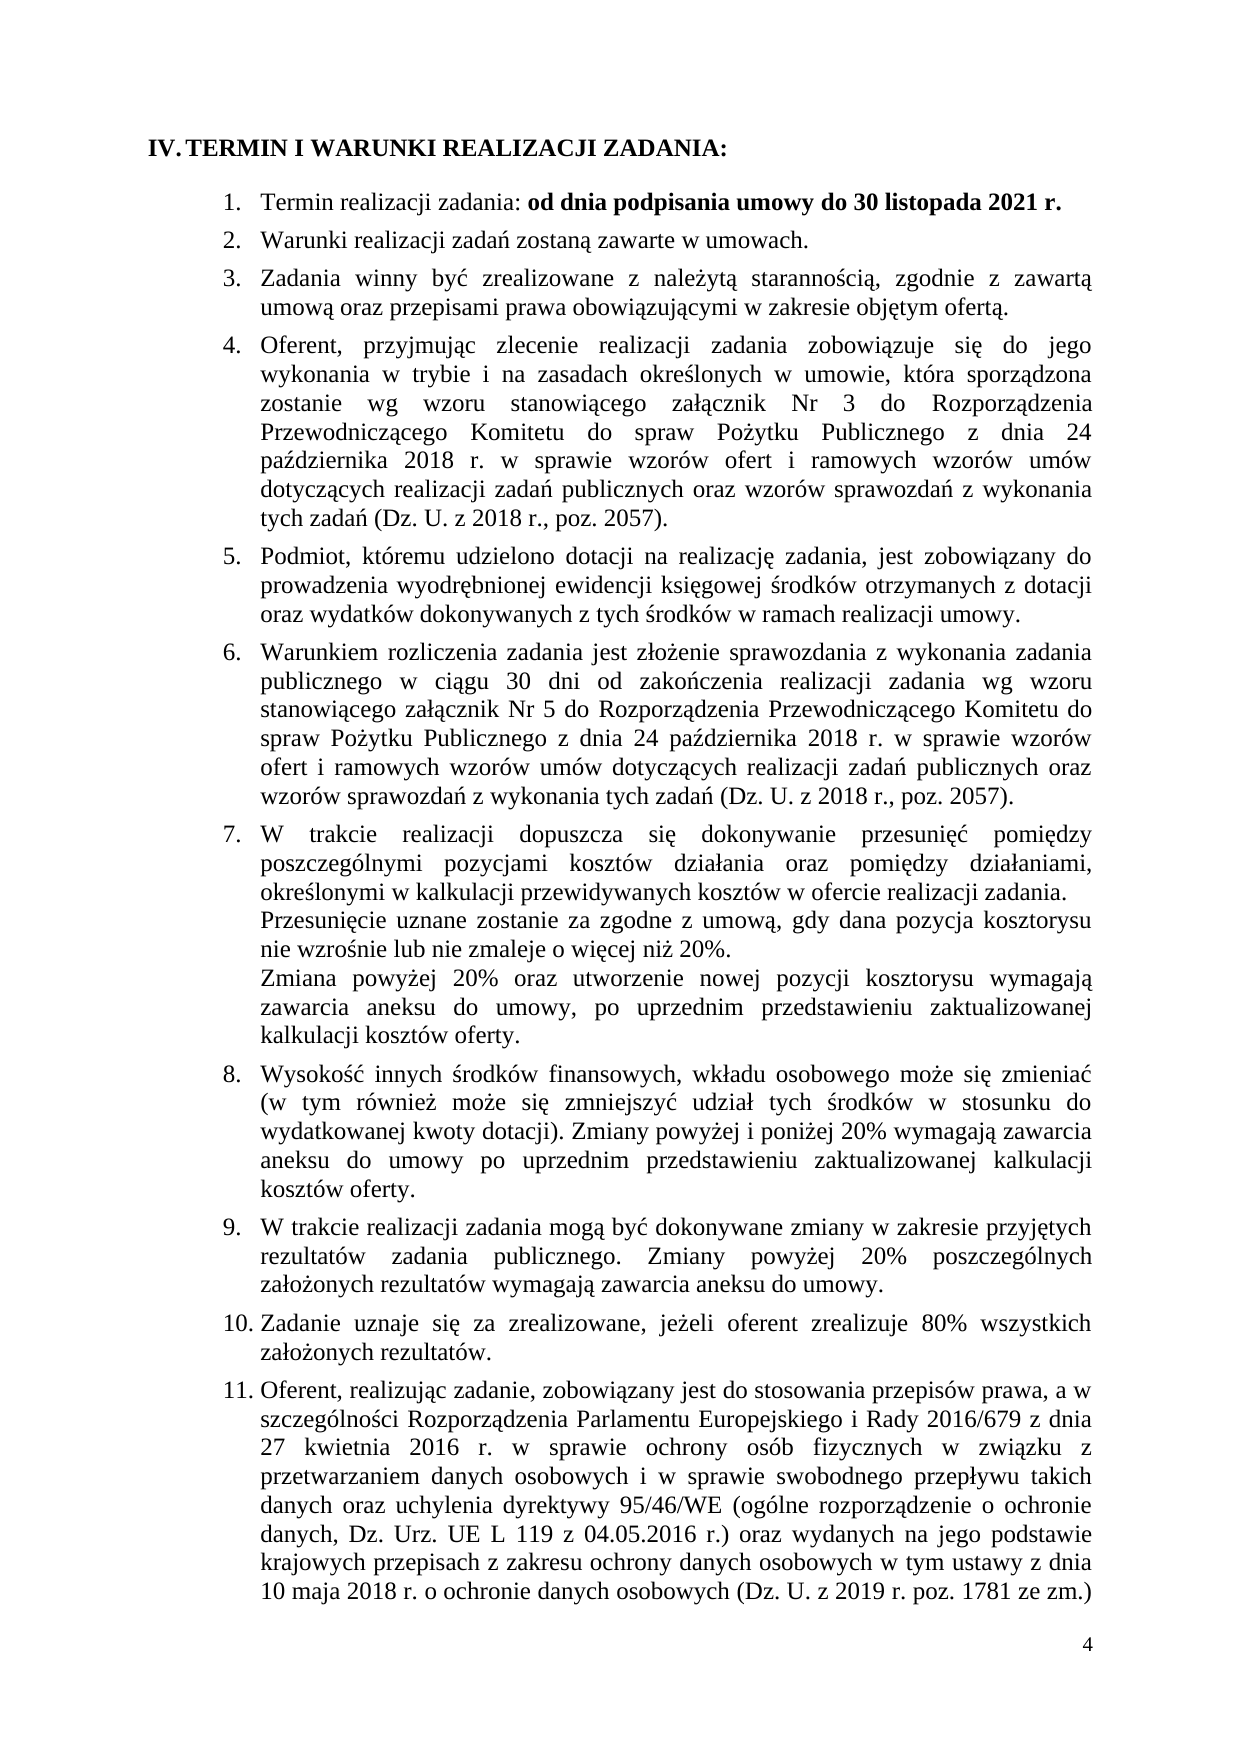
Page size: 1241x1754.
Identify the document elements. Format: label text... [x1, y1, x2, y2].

list Warunki realizacji zadań zostaną zawarte w umowach. [223, 225, 1093, 254]
list Warunkiem rozliczenia zadania jest złożenie sprawozdania z wykonania zadania publicznego w ciągu 30 dni od zakończenia realizacji zadania wg wzoru stanowiącego załącznik Nr 5 do Rozporządzenia Przewodniczącego Komitetu do spraw Pożytku Publicznego z dnia 24 października 2018 r. w sprawie wzorów ofert i ramowych wzorów umów dotyczących realizacji zadań publicznych oraz wzorów sprawozdań z wykonania tych zadań (Dz. U. z 2018 r., poz. 2057). [223, 637, 1093, 809]
list W trakcie realizacji dopuszcza się dokonywanie przesunięć pomiędzy poszczególnymi pozycjami kosztów działania oraz pomiędzy działaniami, określonymi w kalkulacji przewidywanych kosztów w ofercie realizacji zadania. [223, 819, 1093, 905]
list Zadanie uznaje się za zrealizowane, jeżeli oferent zrealizuje 80% wszystkich założonych rezultatów. [223, 1308, 1093, 1365]
list TERMIN I WARUNKI REALIZACJI ZADANIA: [148, 133, 1093, 162]
list Termin realizacji zadania: od dnia podpisania umowy do 30 listopada 2021 r. [223, 187, 1093, 215]
list Oferent, przyjmując zlecenie realizacji zadania zobowiązuje się do jego wykonania w trybie i na zasadach określonych w umowie, która sporządzona zostanie wg wzoru stanowiącego załącznik Nr 3 do Rozporządzenia Przewodniczącego Komitetu do spraw Pożytku Publicznego z dnia 24 października 2018 r. w sprawie wzorów ofert i ramowych wzorów umów dotyczących realizacji zadań publicznych oraz wzorów sprawozdań z wykonania tych zadań (Dz. U. z 2018 r., poz. 2057). [223, 330, 1093, 532]
text Zmiana powyżej 20% oraz utworzenie nowej pozycji kosztorysu wymagają zawarcia aneksu do umowy, po uprzednim przedstawieniu zaktualizowanej kalkulacji kosztów oferty. [260, 963, 1093, 1049]
list Zadania winny być zrealizowane z należytą starannością, zgodnie z zawartą umową oraz przepisami prawa obowiązującymi w zakresie objętym ofertą. [223, 263, 1093, 321]
list Wysokość innych środków finansowych, wkładu osobowego może się zmieniać (w tym również może się zmniejszyć udział tych środków w stosunku do wydatkowanej kwoty dotacji). Zmiany powyżej i poniżej 20% wymagają zawarcia aneksu do umowy po uprzednim przedstawieniu zaktualizowanej kalkulacji kosztów oferty. [223, 1059, 1093, 1202]
list Podmiot, któremu udzielono dotacji na realizację zadania, jest zobowiązany do prowadzenia wyodrębnionej ewidencji księgowej środków otrzymanych z dotacji oraz wydatków dokonywanych z tych środków w ramach realizacji umowy. [223, 541, 1093, 627]
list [223, 1375, 1093, 1605]
list W trakcie realizacji zadania mogą być dokonywane zmiany w zakresie przyjętych rezultatów zadania publicznego. Zmiany powyżej 20% poszczególnych założonych rezultatów wymagają zawarcia aneksu do umowy. [223, 1212, 1093, 1298]
text Przesunięcie uznane zostanie za zgodne z umową, gdy dana pozycja kosztorysu nie wzrośnie lub nie zmaleje o więcej niż 20%. [260, 905, 1093, 963]
